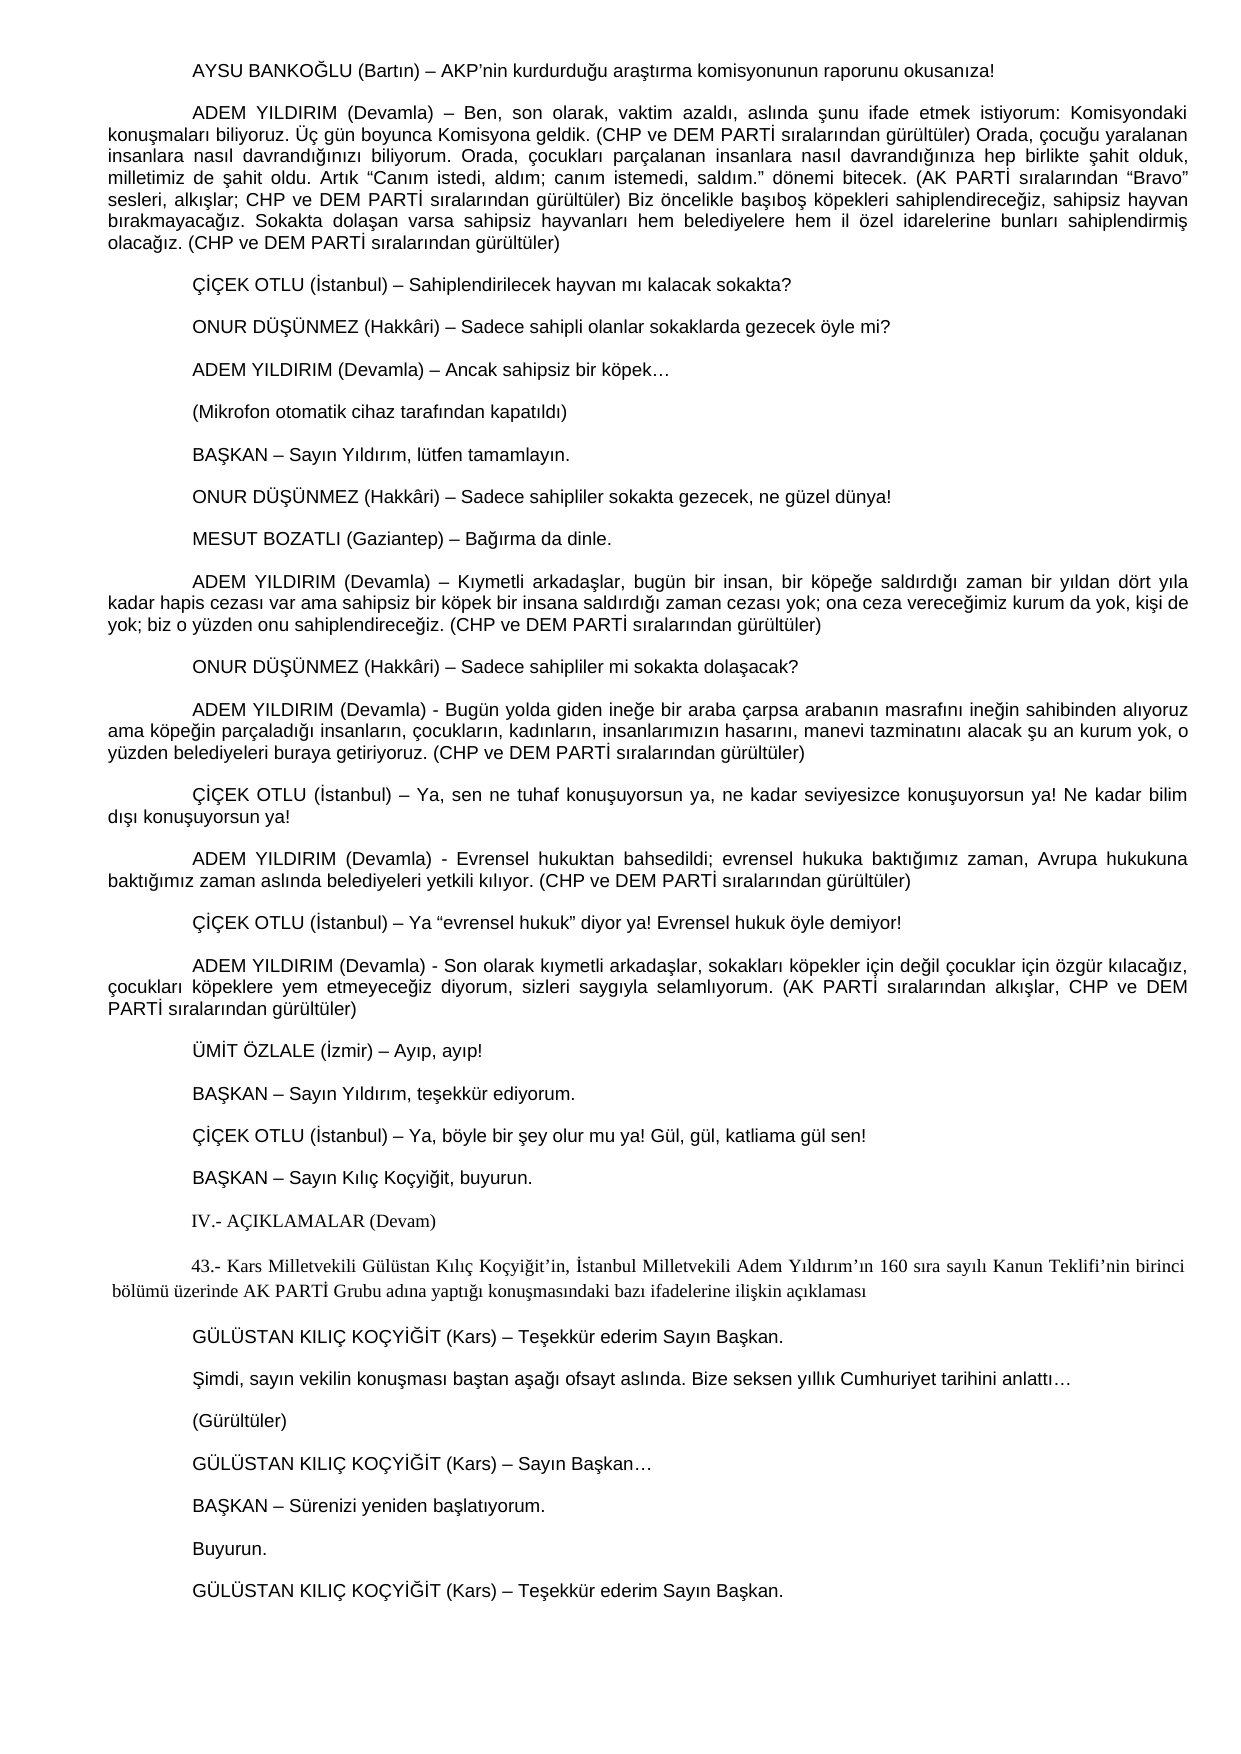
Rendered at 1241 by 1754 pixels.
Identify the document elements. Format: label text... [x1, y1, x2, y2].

text GÜLÜSTAN KILIÇ KOÇYİĞİT (Kars) – Teşekkür ederim Sayın Başkan. [108, 1580, 1189, 1601]
text GÜLÜSTAN KILIÇ KOÇYİĞİT (Kars) – Sayın Başkan… [108, 1453, 1189, 1474]
text AYSU BANKOĞLU (Bartın) – AKP’nin kurdurduğu araştırma komisyonunun raporunu okusanıza! [108, 60, 1189, 81]
text ONUR DÜŞÜNMEZ (Hakkâri) – Sadece sahipliler mi sokakta dolaşacak? [108, 656, 1189, 678]
text ÇİÇEK OTLU (İstanbul) – Sahiplendirilecek hayvan mı kalacak sokakta? [108, 274, 1189, 295]
text (Gürültüler) [108, 1410, 1189, 1432]
text BAŞKAN – Sayın Kılıç Koçyiğit, buyurun. [108, 1167, 1189, 1189]
text ONUR DÜŞÜNMEZ (Hakkâri) – Sadece sahipliler sokakta gezecek, ne güzel dünya! [108, 486, 1189, 507]
text ÜMİT ÖZLALE (İzmir) – Ayıp, ayıp! [108, 1040, 1189, 1061]
text ADEM YILDIRIM (Devamla) – Ben, son olarak, vaktim azaldı, aslında şunu ifade etmek istiyorum: Komisyondaki konuşmaları biliyoruz. Üç gün boyunca Komisyona geldik. (CHP ve DEM PARTİ sıralarından gürültüler) Orada, çocuğu yaralanan insanlara nasıl davrandığınızı biliyorum. Orada, çocukları parçalanan insanlara nasıl davrandığınıza hep birlikte şahit olduk, milletimiz de şahit oldu. Artık “Canım istedi, aldım; canım istemedi, saldım.” dönemi bitecek. (AK PARTİ sıralarından “Bravo” sesleri, alkışlar; CHP ve DEM PARTİ sıralarından gürültüler) Biz öncelikle başıboş köpekleri sahiplendireceğiz, sahipsiz hayvan bırakmayacağız. Sokakta dolaşan varsa sahipsiz hayvanları hem belediyelere hem il özel idarelerine bunları sahiplendirmiş olacağız. (CHP ve DEM PARTİ sıralarından gürültüler) [108, 102, 1189, 253]
text (Mikrofon otomatik cihaz tarafından kapatıldı) [108, 401, 1189, 423]
text Şimdi, sayın vekilin konuşması baştan aşağı ofsayt aslında. Bize seksen yıllık Cumhuriyet tarihini anlattı… [108, 1368, 1189, 1389]
text MESUT BOZATLI (Gaziantep) – Bağırma da dinle. [108, 528, 1189, 550]
text BAŞKAN – Sürenizi yeniden başlatıyorum. [108, 1495, 1189, 1517]
text ADEM YILDIRIM (Devamla) – Kıymetli arkadaşlar, bugün bir insan, bir köpeğe saldırdığı zaman bir yıldan dört yıla kadar hapis cezası var ama sahipsiz bir köpek bir insana saldırdığı zaman cezası yok; ona ceza vereceğimiz kurum da yok, kişi de yok; biz o yüzden onu sahiplendireceğiz. (CHP ve DEM PARTİ sıralarından gürültüler) [108, 571, 1189, 635]
text 43.- Kars Milletvekili Gülüstan Kılıç Koçyiğit’in, İstanbul Milletvekili Adem Yıldırım’ın 160 sıra sayılı Kanun Teklifi’nin birinci bölümü üzerinde AK PARTİ Grubu adına yaptığı konuşmasındaki bazı ifadelerine ilişkin açıklaması [112, 1255, 1187, 1301]
text Buyurun. [108, 1537, 1189, 1559]
text ADEM YILDIRIM (Devamla) – Ancak sahipsiz bir köpek… [108, 359, 1189, 380]
text ÇİÇEK OTLU (İstanbul) – Ya, böyle bir şey olur mu ya! Gül, gül, katliama gül sen! [108, 1125, 1189, 1146]
text BAŞKAN – Sayın Yıldırım, teşekkür ediyorum. [108, 1082, 1189, 1104]
text IV.- AÇIKLAMALAR (Devam) [112, 1209, 1187, 1231]
text BAŞKAN – Sayın Yıldırım, lütfen tamamlayın. [108, 443, 1189, 465]
text ADEM YILDIRIM (Devamla) - Bugün yolda giden ineğe bir araba çarpsa arabanın masrafını ineğin sahibinden alıyoruz ama köpeğin parçaladığı insanların, çocukların, kadınların, insanlarımızın hasarını, manevi tazminatını alacak şu an kurum yok, o yüzden belediyeleri buraya getiriyoruz. (CHP ve DEM PARTİ sıralarından gürültüler) [108, 698, 1189, 763]
text ADEM YILDIRIM (Devamla) - Evrensel hukuktan bahsedildi; evrensel hukuka baktığımız zaman, Avrupa hukukuna baktığımız zaman aslında belediyeleri yetkili kılıyor. (CHP ve DEM PARTİ sıralarından gürültüler) [108, 848, 1189, 891]
text ÇİÇEK OTLU (İstanbul) – Ya “evrensel hukuk” diyor ya! Evrensel hukuk öyle demiyor! [108, 912, 1189, 933]
text ADEM YILDIRIM (Devamla) - Son olarak kıymetli arkadaşlar, sokakları köpekler için değil çocuklar için özgür kılacağız, çocukları köpeklere yem etmeyeceğiz diyorum, sizleri saygıyla selamlıyorum. (AK PARTİ sıralarından alkışlar, CHP ve DEM PARTİ sıralarından gürültüler) [108, 954, 1189, 1019]
text ÇİÇEK OTLU (İstanbul) – Ya, sen ne tuhaf konuşuyorsun ya, ne kadar seviyesizce konuşuyorsun ya! Ne kadar bilim dışı konuşuyorsun ya! [108, 784, 1189, 827]
text GÜLÜSTAN KILIÇ KOÇYİĞİT (Kars) – Teşekkür ederim Sayın Başkan. [108, 1326, 1189, 1347]
text ONUR DÜŞÜNMEZ (Hakkâri) – Sadece sahipli olanlar sokaklarda gezecek öyle mi? [108, 316, 1189, 338]
